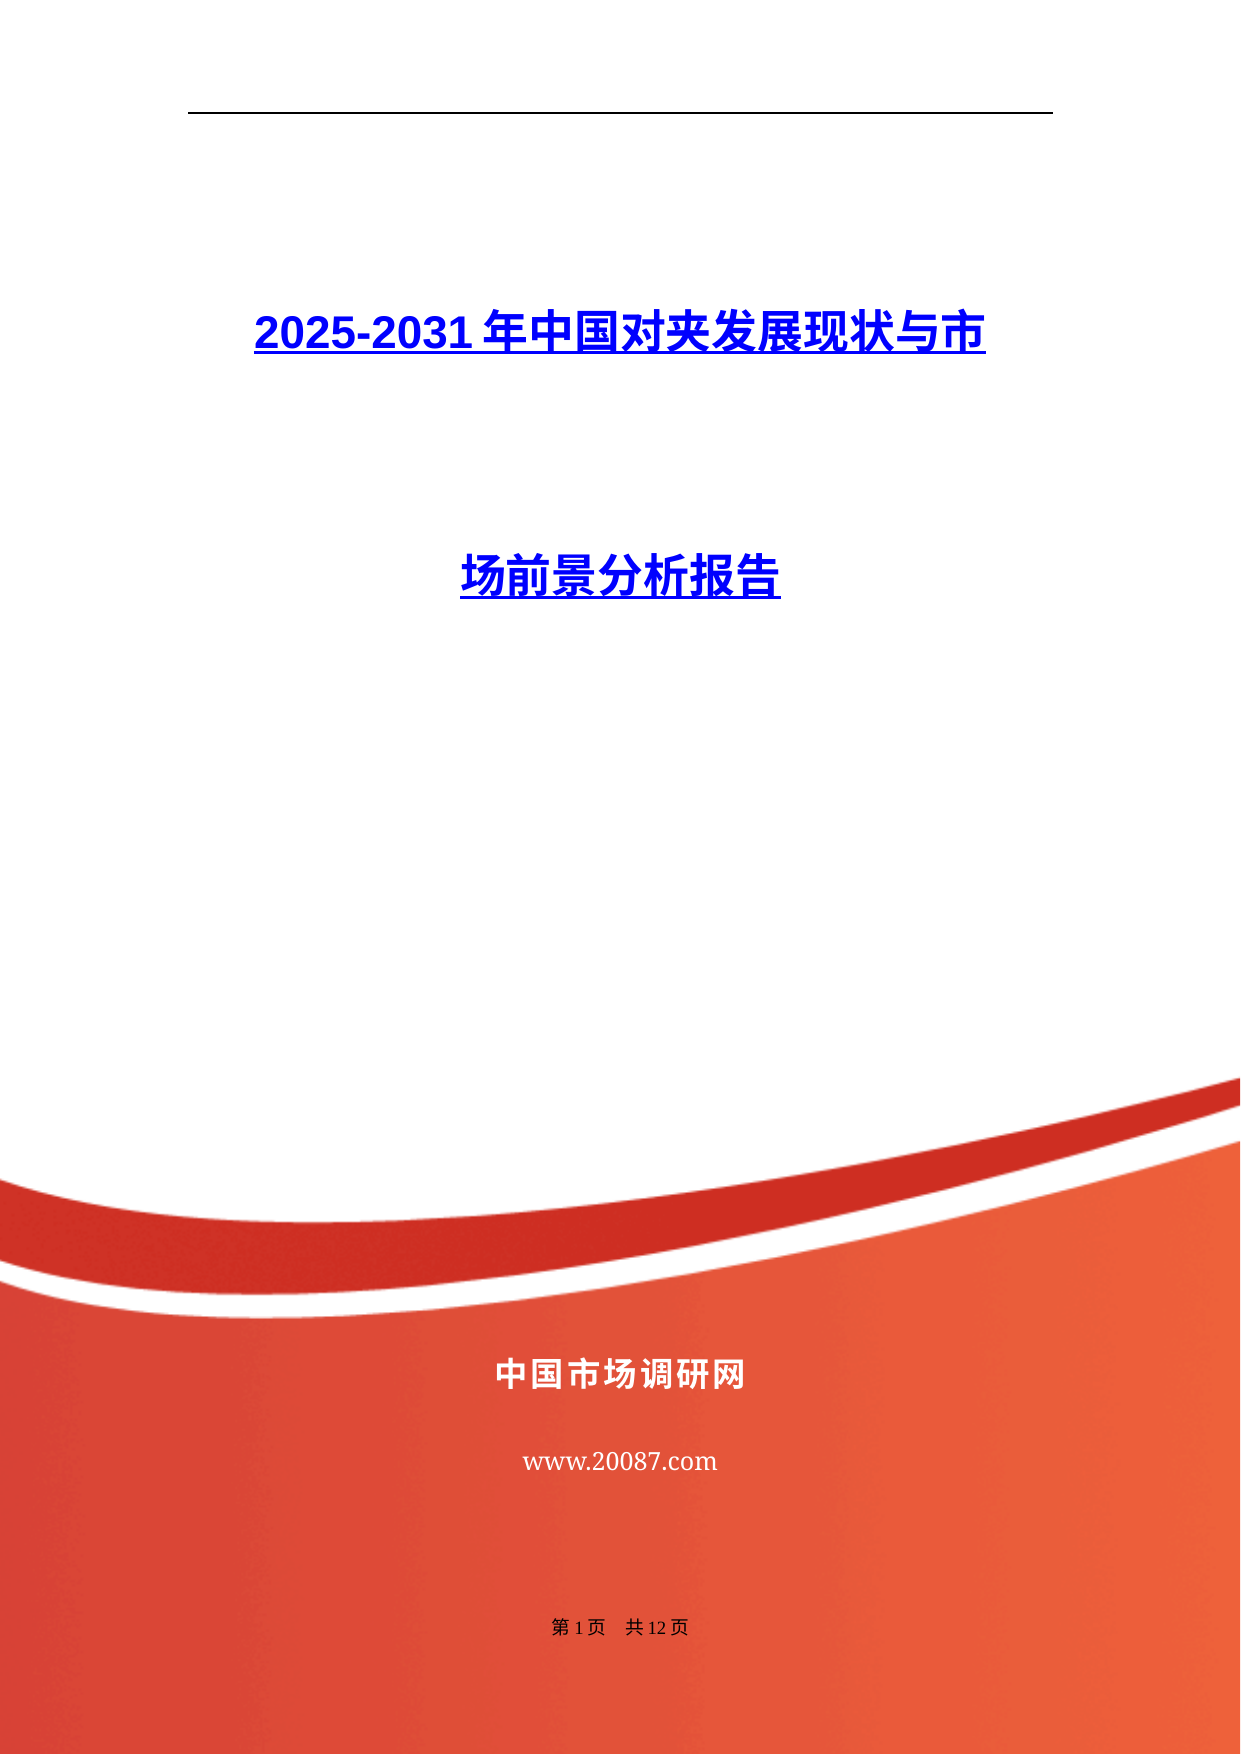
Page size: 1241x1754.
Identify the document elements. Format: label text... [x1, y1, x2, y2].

text www.20087.com [187, 1428, 1053, 1493]
picture [0, 1006, 1241, 1754]
subtitle 中国市场调研网 [187, 1339, 1053, 1404]
table_header 2025-2031年中国对夹发展现状与市场前景分析报告 [188, 207, 1053, 773]
